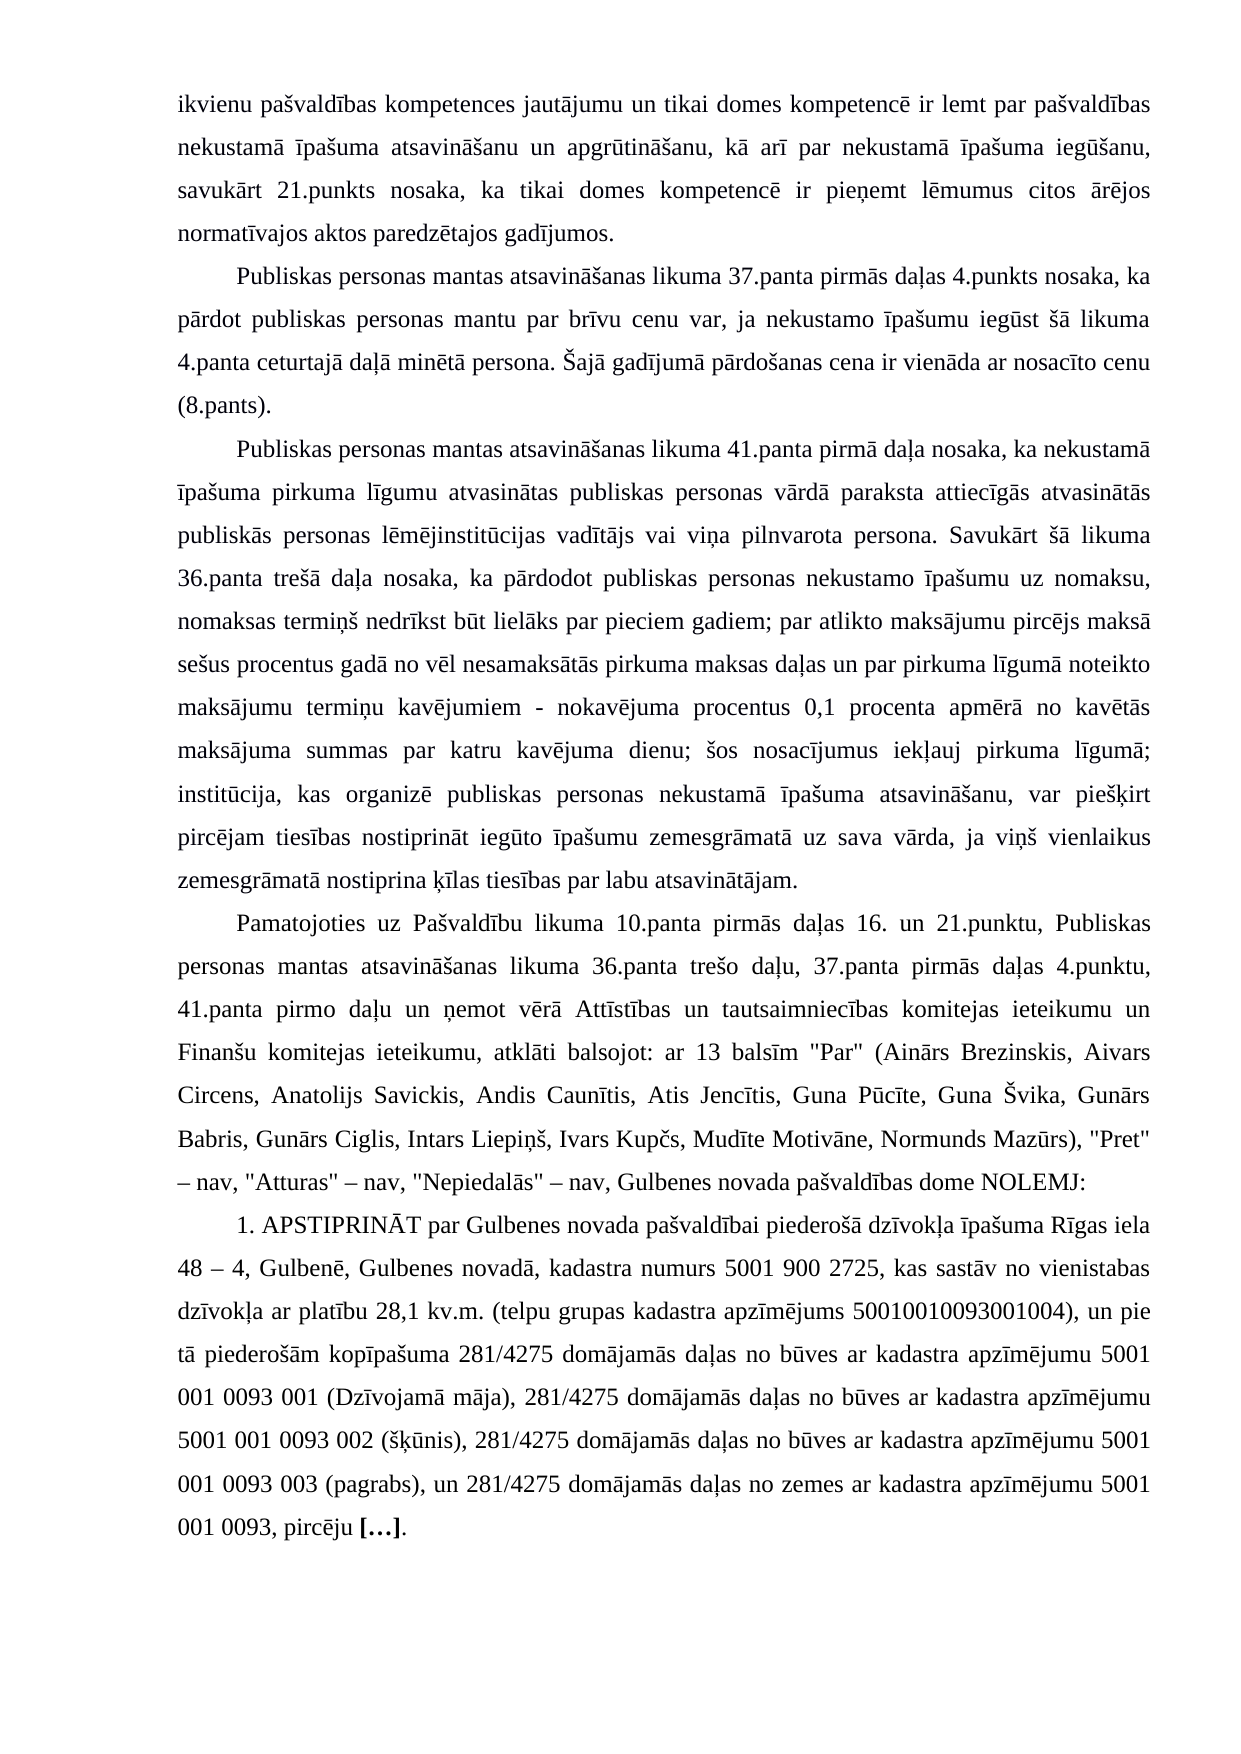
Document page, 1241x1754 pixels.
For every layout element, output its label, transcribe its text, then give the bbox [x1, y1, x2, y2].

text 1. APSTIPRINĀT par Gulbenes novada pašvaldībai piederošā dzīvokļa īpašuma Rīgas iela 48 – 4, Gulbenē, Gulbenes novadā, kadastra numurs 5001 900 2725, kas sastāv no vienistabas dzīvokļa ar platību 28,1 kv.m. (telpu grupas kadastra apzīmējums 50010010093001004), un pie tā piederošām kopīpašuma 281/4275 domājamās daļas no būves ar kadastra apzīmējumu 5001 001 0093 001 (Dzīvojamā māja), 281/4275 domājamās daļas no būves ar kadastra apzīmējumu 5001 001 0093 002 (šķūnis), 281/4275 domājamās daļas no būves ar kadastra apzīmējumu 5001 001 0093 003 (pagrabs), un 281/4275 domājamās daļas no zemes ar kadastra apzīmējumu 5001 001 0093, pircēju […]. [177, 1210, 1152, 1541]
text Publiskas personas mantas atsavināšanas likuma 41.panta pirmā daļa nosaka, ka nekustamā īpašuma pirkuma līgumu atvasinātas publiskas personas vārdā paraksta attiecīgās atvasinātās publiskās personas lēmējinstitūcijas vadītājs vai viņa pilnvarota persona. Savukārt šā likuma 36.panta trešā daļa nosaka, ka pārdodot publiskas personas nekustamo īpašumu uz nomaksu, nomaksas termiņš nedrīkst būt lielāks par pieciem gadiem; par atlikto maksājumu pircējs maksā sešus procentus gadā no vēl nesamaksātās pirkuma maksas daļas un par pirkuma līgumā noteikto maksājumu termiņu kavējumiem - nokavējuma procentus 0,1 procenta apmērā no kavētās maksājuma summas par katru kavējuma dienu; šos nosacījumus iekļauj pirkuma līgumā; institūcija, kas organizē publiskas personas nekustamā īpašuma atsavināšanu, var piešķirt pircējam tiesības nostiprināt iegūto īpašumu zemesgrāmatā uz sava vārda, ja viņš vienlaikus zemesgrāmatā nostiprina ķīlas tiesības par labu atsavinātājam. [177, 434, 1152, 894]
text Publiskas personas mantas atsavināšanas likuma 37.panta pirmās daļas 4.punkts nosaka, ka pārdot publiskas personas mantu par brīvu cenu var, ja nekustamo īpašumu iegūst šā likuma 4.panta ceturtajā daļā minētā persona. Šajā gadījumā pārdošanas cena ir vienāda ar nosacīto cenu (8.pants). [177, 261, 1152, 419]
text Pamatojoties uz Pašvaldību likuma 10.panta pirmās daļas 16. un 21.punktu, Publiskas personas mantas atsavināšanas likuma 36.panta trešo daļu, 37.panta pirmās daļas 4.punktu, 41.panta pirmo daļu un ņemot vērā Attīstības un tautsaimniecības komitejas ieteikumu un Finanšu komitejas ieteikumu, atklāti balsojot: ar 13 balsīm "Par" (Ainārs Brezinskis, Aivars Circens, Anatolijs Savickis, Andis Caunītis, Atis Jencītis, Guna Pūcīte, Guna Švika, Gunārs Babris, Gunārs Ciglis, Intars Liepiņš, Ivars Kupčs, Mudīte Motivāne, Normunds Mazūrs), "Pret" – nav, "Atturas" – nav, "Nepiedalās" – nav, Gulbenes novada pašvaldības dome NOLEMJ: [177, 908, 1152, 1196]
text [177, 89, 1152, 247]
